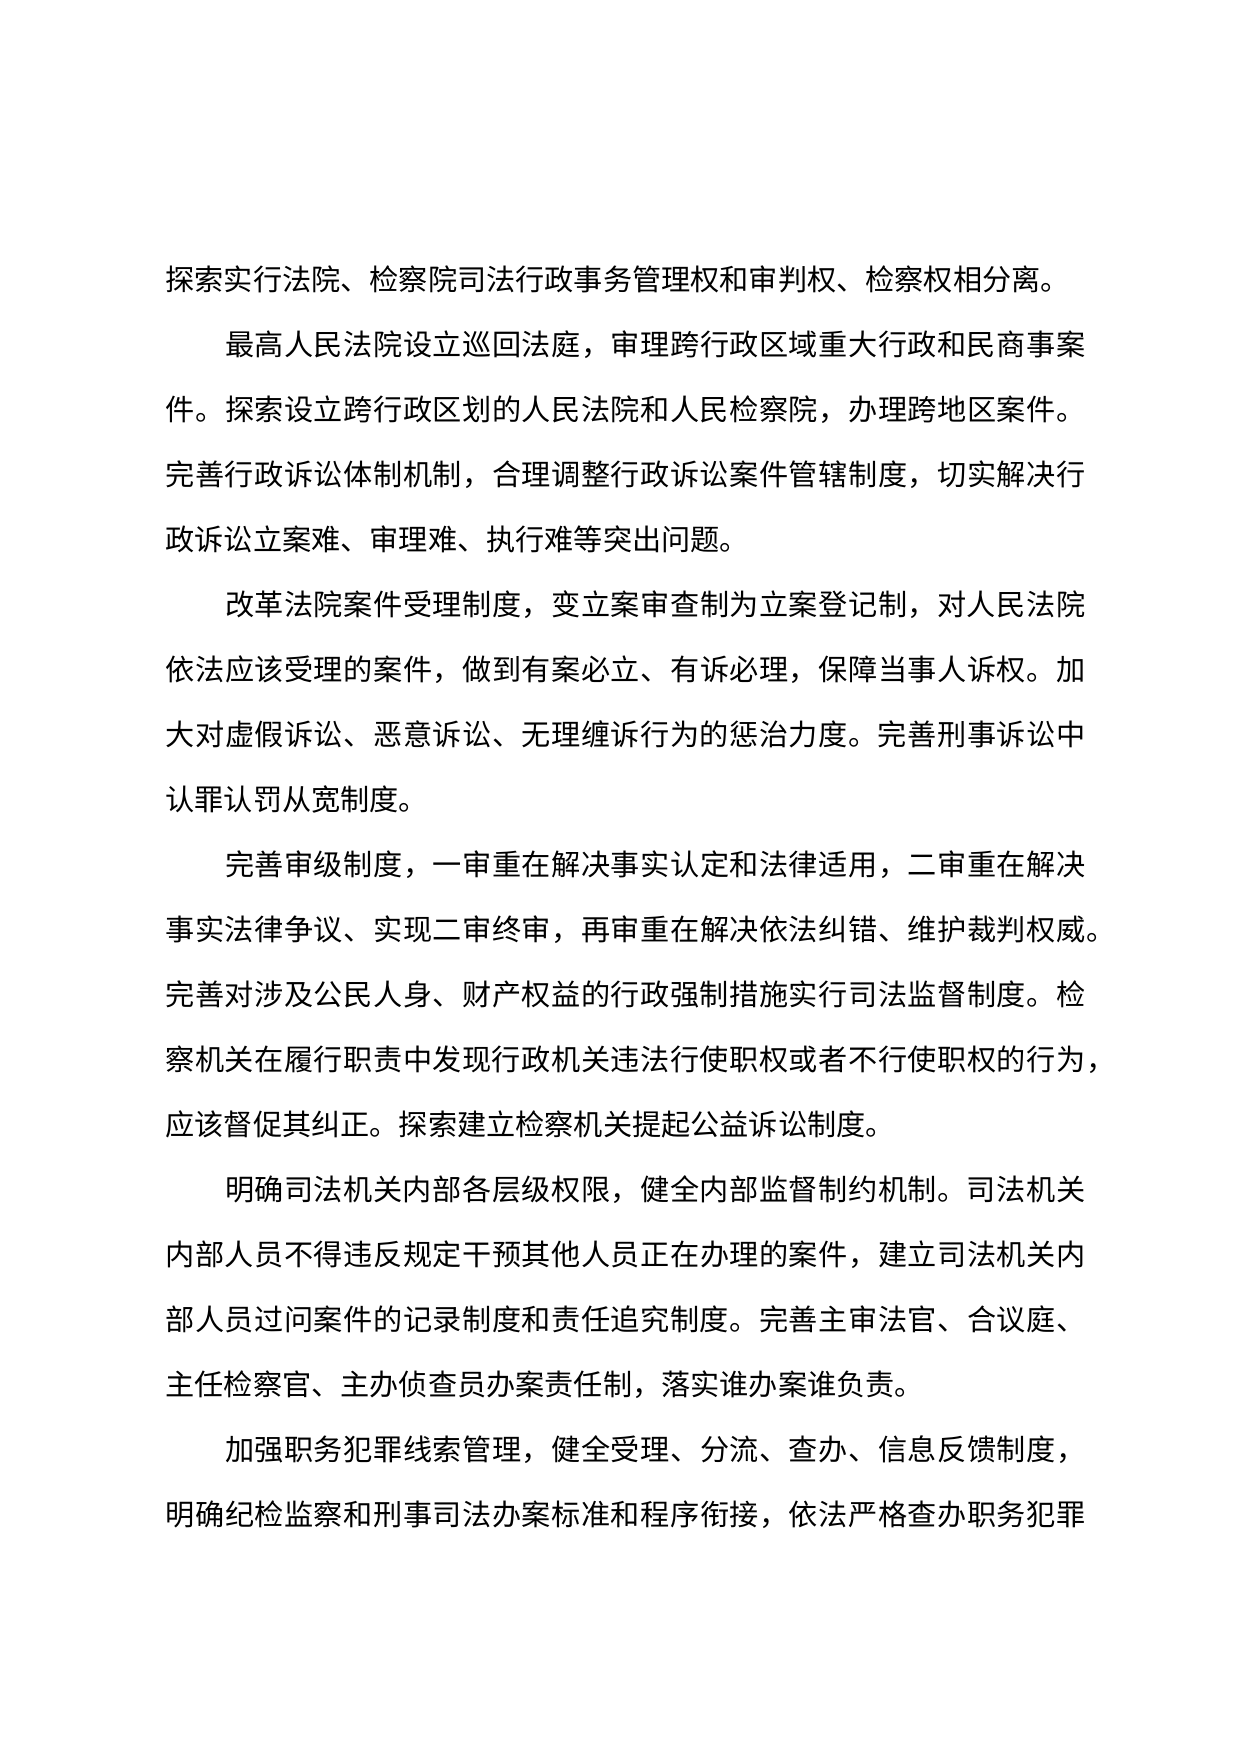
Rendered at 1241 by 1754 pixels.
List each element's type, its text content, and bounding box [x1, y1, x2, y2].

text 最高人民法院设立巡回法庭，审理跨行政区域重大行政和民商事案件。探索设立跨行政区划的人民法院和人民检察院，办理跨地区案件。完善行政诉讼体制机制，合理调整行政诉讼案件管辖制度，切实解决行政诉讼立案难、审理难、执行难等突出问题。 [165, 310, 1087, 570]
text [165, 1415, 1087, 1545]
text 明确司法机关内部各层级权限，健全内部监督制约机制。司法机关内部人员不得违反规定干预其他人员正在办理的案件，建立司法机关内部人员过问案件的记录制度和责任追究制度。完善主审法官、合议庭、主任检察官、主办侦查员办案责任制，落实谁办案谁负责。 [165, 1155, 1087, 1415]
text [165, 245, 1087, 310]
text 完善审级制度，一审重在解决事实认定和法律适用，二审重在解决事实法律争议、实现二审终审，再审重在解决依法纠错、维护裁判权威。完善对涉及公民人身、财产权益的行政强制措施实行司法监督制度。检察机关在履行职责中发现行政机关违法行使职权或者不行使职权的行为，应该督促其纠正。探索建立检察机关提起公益诉讼制度。 [165, 830, 1087, 1155]
text 改革法院案件受理制度，变立案审查制为立案登记制，对人民法院依法应该受理的案件，做到有案必立、有诉必理，保障当事人诉权。加大对虚假诉讼、恶意诉讼、无理缠诉行为的惩治力度。完善刑事诉讼中认罪认罚从宽制度。 [165, 570, 1087, 830]
